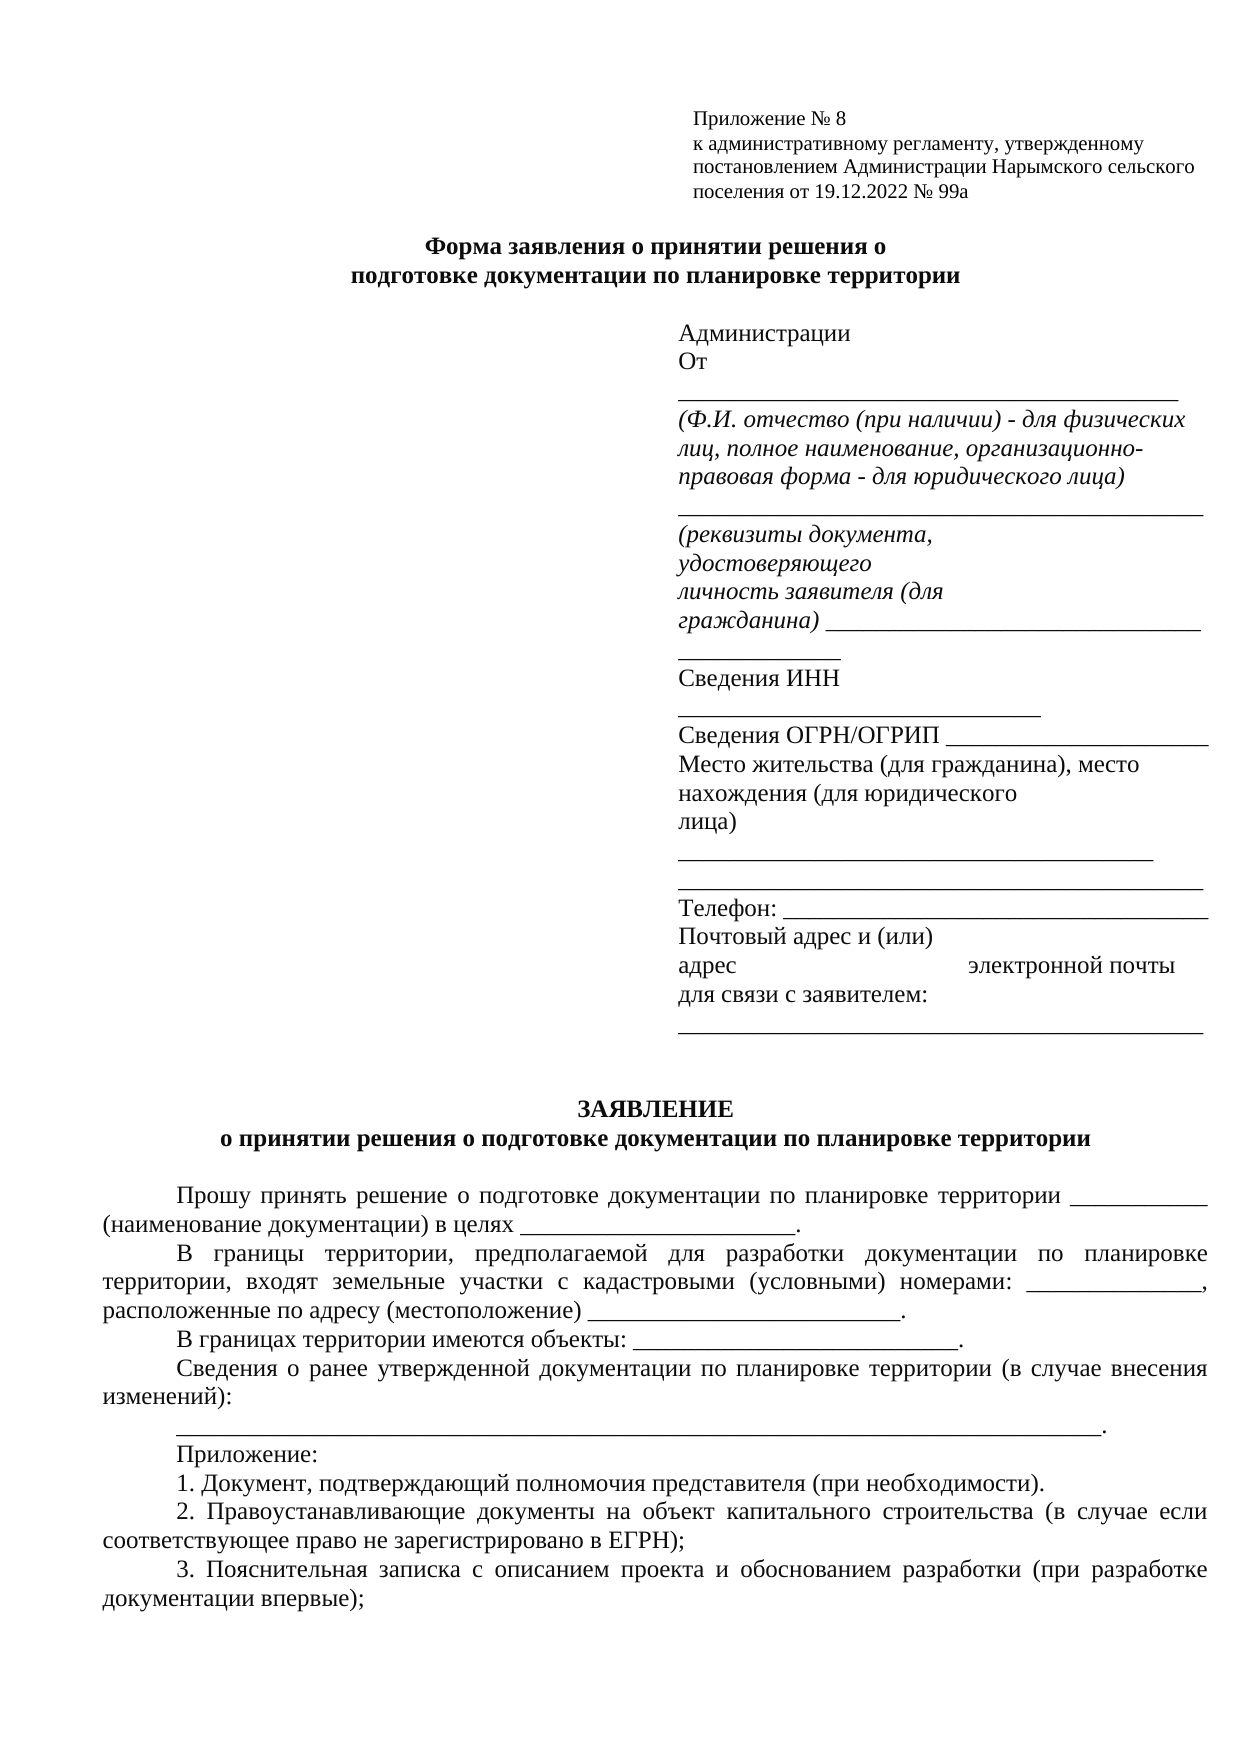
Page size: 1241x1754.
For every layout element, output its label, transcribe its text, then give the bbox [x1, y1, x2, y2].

text Приложение: [102, 1439, 1209, 1468]
text В границах территории имеются объекты: __________________________. [102, 1324, 1209, 1353]
text Почтовый адрес и (или) адрес электронной почты для связи с заявителем: __________________________________________ [678, 921, 1209, 1036]
text (Ф.И. отчество (при наличии) - для физических лиц, полное наименование, организационно-правовая форма - для юридического лица) [678, 404, 1209, 490]
text Сведения ИНН _____________________________ [678, 663, 1209, 720]
text 3. Пояснительная записка с описанием проекта и обоснованием разработки (при разработке документации впервые); [102, 1554, 1209, 1611]
text Администрации [678, 318, 1209, 346]
text Место жительства (для гражданина), место нахождения (для юридического лица) ______________________________________ [678, 749, 1209, 864]
text От ________________________________________ [678, 346, 1209, 404]
text 1. Документ, подтверждающий полномочия представителя (при необходимости). [102, 1468, 1209, 1496]
text к административному регламенту, утвержденному постановлением Администрации Нарымского сельского поселения от 19.12.2022 № 99а [693, 130, 1209, 203]
text ЗАЯВЛЕНИЕ [102, 1094, 1209, 1123]
text Телефон: __________________________________ [678, 893, 1209, 921]
text Форма заявления о принятии решения о [102, 231, 1209, 260]
text о принятии решения о подготовке документации по планировке территории [102, 1123, 1209, 1151]
text __________________________________________________________________________. [102, 1410, 1209, 1439]
text подготовке документации по планировке территории [102, 260, 1209, 289]
text __________________________________________ [678, 490, 1209, 519]
text __________________________________________ [678, 864, 1209, 893]
text Сведения о ранее утвержденной документации по планировке территории (в случае внесения изменений): [102, 1353, 1209, 1410]
text Прошу принять решение о подготовке документации по планировке территории ___________ (наименование документации) в целях ______________________. [102, 1180, 1209, 1238]
text Приложение № 8 [693, 106, 1209, 130]
text 2. Правоустанавливающие документы на объект капитального строительства (в случае если соответствующее право не зарегистрировано в ЕГРН); [102, 1496, 1209, 1554]
text В границы территории, предполагаемой для разработки документации по планировке территории, входят земельные участки с кадастровыми (условными) номерами: ______________, расположенные по адресу (местоположение) _________________________. [102, 1238, 1209, 1324]
text (реквизиты документа, удостоверяющего личность заявителя (для гражданина) ___________________________________________ [678, 519, 1209, 663]
text Сведения ОГРН/ОГРИП _____________________ [678, 720, 1209, 749]
